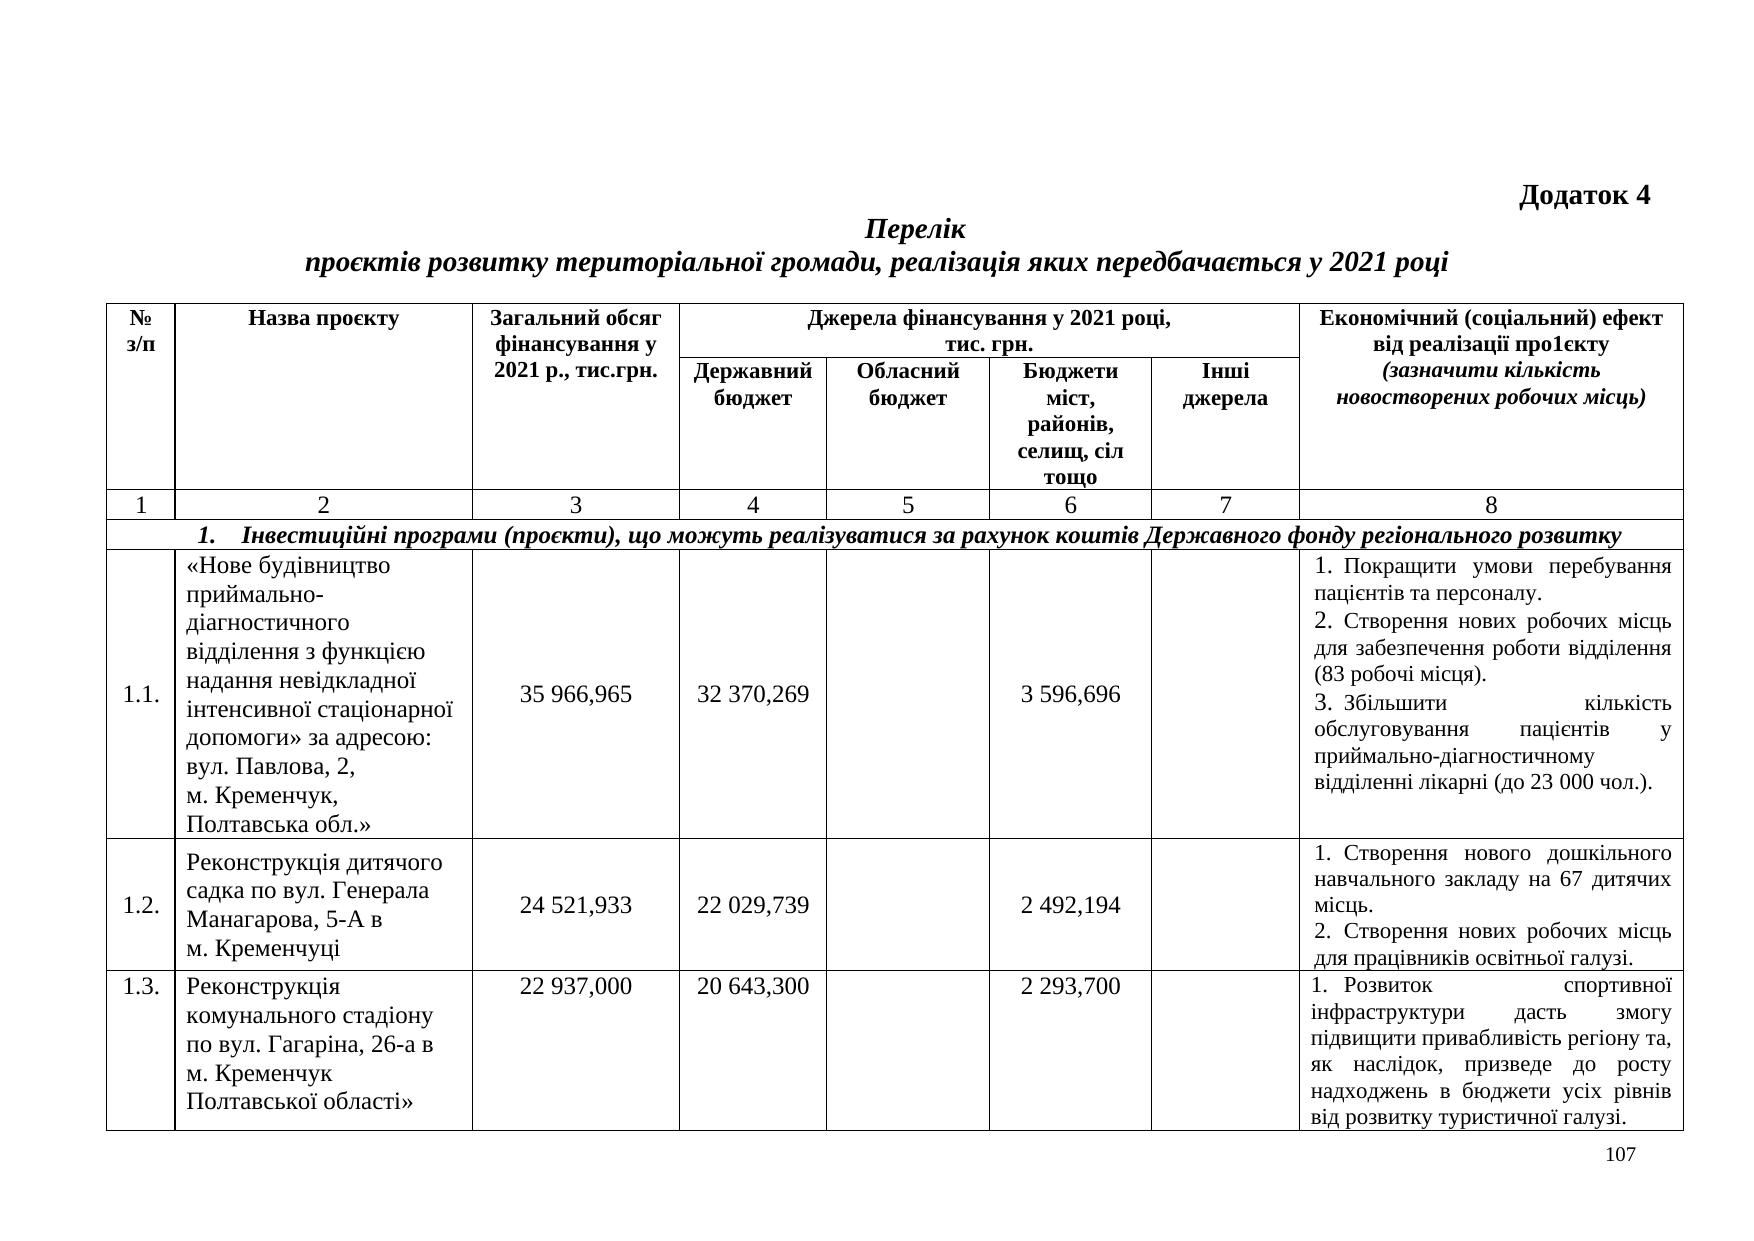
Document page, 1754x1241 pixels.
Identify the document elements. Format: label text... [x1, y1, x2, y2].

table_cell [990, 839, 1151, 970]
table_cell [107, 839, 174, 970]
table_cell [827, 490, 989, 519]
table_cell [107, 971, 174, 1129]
text Перелік [118, 211, 1712, 244]
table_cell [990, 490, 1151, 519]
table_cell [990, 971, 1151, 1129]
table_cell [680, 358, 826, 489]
text Додаток 4 [118, 177, 1651, 211]
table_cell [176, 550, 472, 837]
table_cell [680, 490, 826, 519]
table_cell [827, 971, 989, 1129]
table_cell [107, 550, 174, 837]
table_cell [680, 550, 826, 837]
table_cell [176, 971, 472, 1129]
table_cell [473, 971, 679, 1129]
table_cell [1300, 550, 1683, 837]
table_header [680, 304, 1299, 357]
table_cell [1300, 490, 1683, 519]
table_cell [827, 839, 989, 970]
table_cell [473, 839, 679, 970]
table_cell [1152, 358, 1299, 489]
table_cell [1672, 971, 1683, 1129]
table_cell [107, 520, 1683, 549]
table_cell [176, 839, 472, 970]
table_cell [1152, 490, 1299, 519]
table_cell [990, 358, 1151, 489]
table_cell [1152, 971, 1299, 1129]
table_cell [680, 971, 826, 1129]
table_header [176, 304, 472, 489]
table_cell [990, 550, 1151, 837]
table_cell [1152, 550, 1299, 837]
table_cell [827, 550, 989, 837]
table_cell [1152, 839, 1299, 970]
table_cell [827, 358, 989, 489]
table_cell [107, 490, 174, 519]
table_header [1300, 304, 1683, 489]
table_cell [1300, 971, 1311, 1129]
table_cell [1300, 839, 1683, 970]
text проєктів розвитку територіальної громади, реалізація яких передбачається у 2021 році [118, 244, 1636, 278]
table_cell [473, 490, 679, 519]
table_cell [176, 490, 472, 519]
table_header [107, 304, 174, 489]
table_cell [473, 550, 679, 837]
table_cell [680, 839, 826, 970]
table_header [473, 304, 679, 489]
